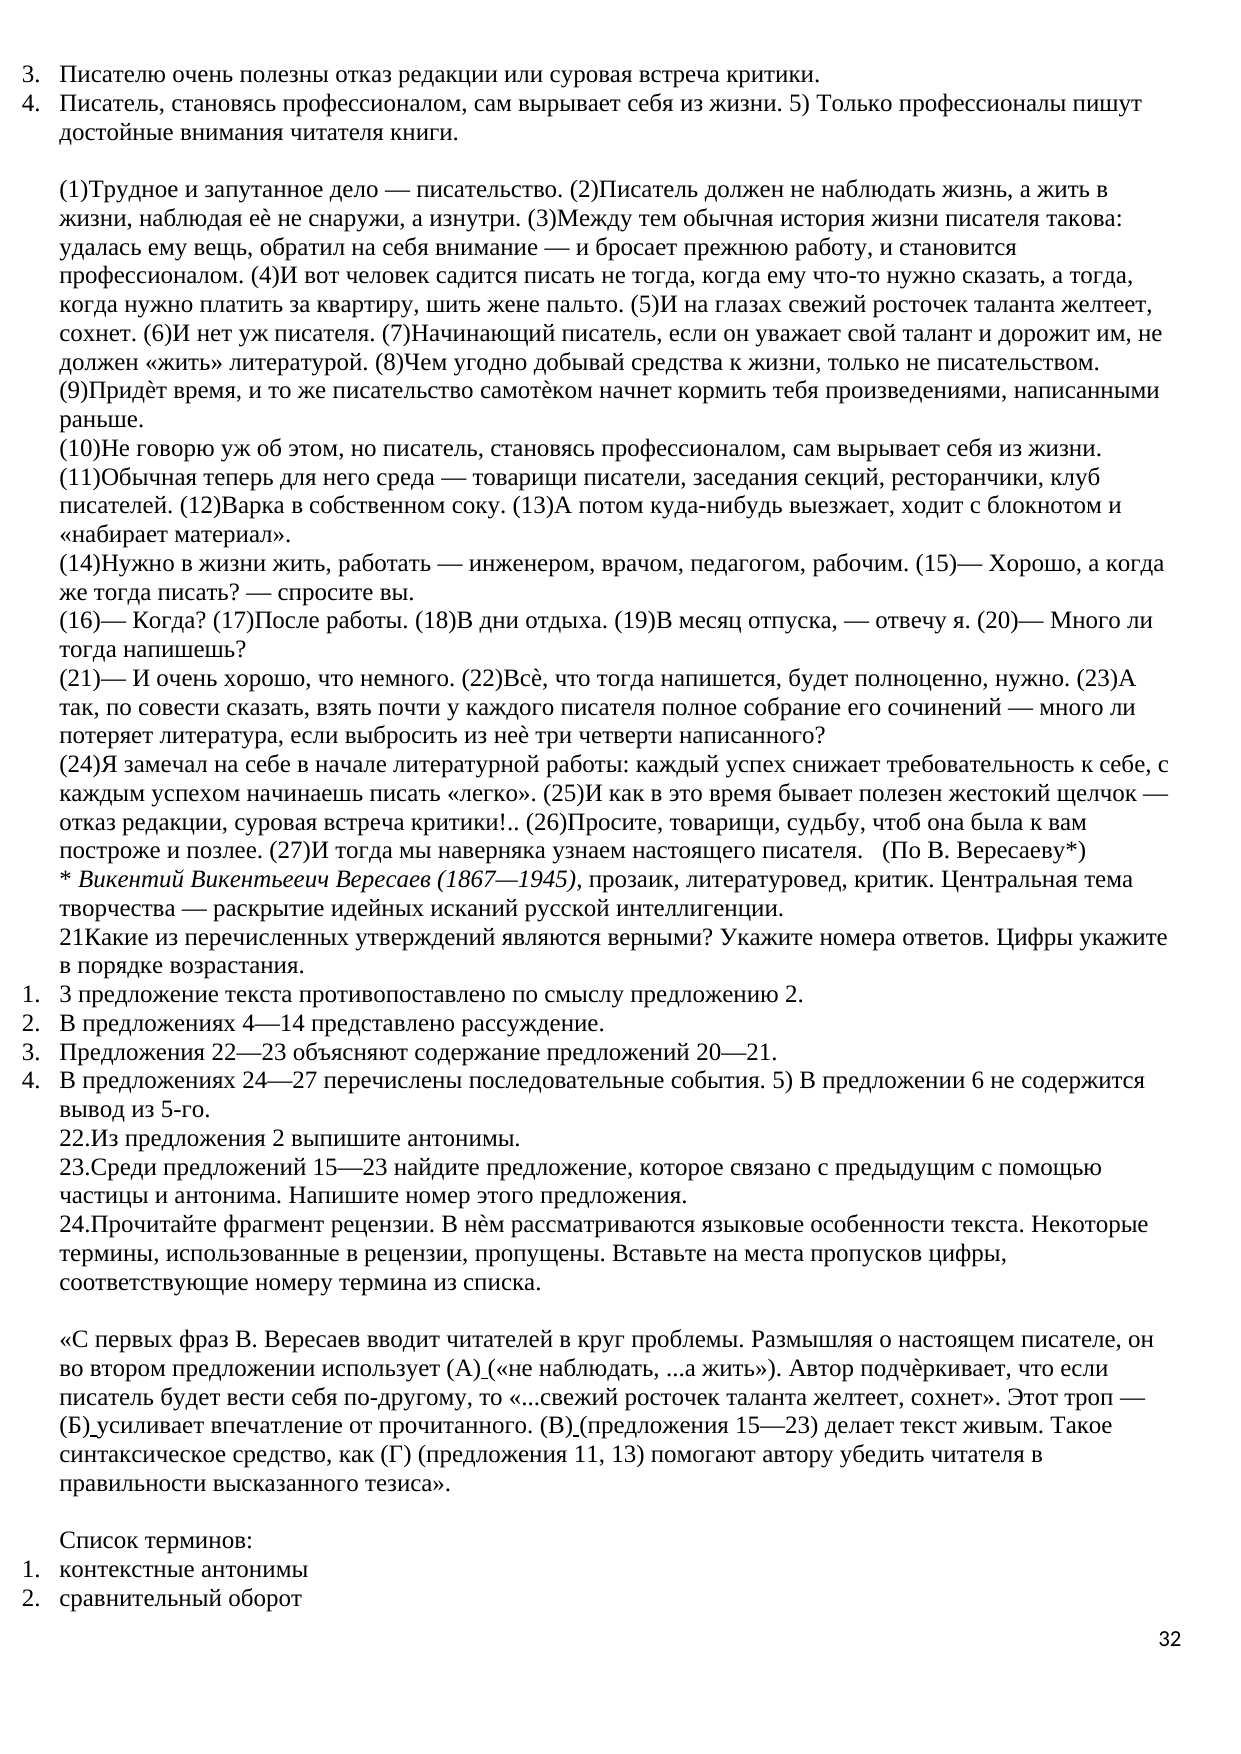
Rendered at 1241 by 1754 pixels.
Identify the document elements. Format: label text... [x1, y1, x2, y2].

text (14)Нужно в жизни жить, работать — инженером, врачом, педагогом, рабочим. (15)— Хорошо, а когда же тогда писать? — спросите вы. [59, 548, 1181, 605]
text «С первых фраз В. Вересаев вводит читателей в круг проблемы. Размышляя о настоящем писателе, он во втором предложении использует (А) («не наблюдать, ...а жить»). Автор подчѐркивает, что если писатель будет вести себя по-другому, то «...свежий росточек таланта желтеет, сохнет». Этот троп — (Б) усиливает впечатление от прочитанного. (В) (предложения 15—23) делает текст живым. Такое синтаксическое средство, как (Г) (предложения 11, 13) помогают автору убедить читателя в правильности высказанного тезиса». [59, 1324, 1181, 1497]
text «набирает материал». [59, 519, 1181, 548]
text (1)Трудное и запутанное дело — писательство. (2)Писатель должен не наблюдать жизнь, а жить в жизни, наблюдая еѐ не снаружи, а изнутри. (3)Между тем обычная история жизни писателя такова: удалась ему вещь, обратил на себя внимание — и бросает прежнюю работу, и становится профессионалом. (4)И вот человек садится писать не тогда, когда ему что-то нужно сказать, а тогда, когда нужно платить за квартиру, шить жене пальто. (5)И на глазах свежий росточек таланта желтеет, [59, 174, 1181, 318]
text (16)— Когда? (17)После работы. (18)В дни отдыха. (19)В месяц отпуска, — отвечу я. (20)— Много ли тогда напишешь? [59, 605, 1181, 663]
text Список терминов: [59, 1525, 1181, 1554]
text (21)— И очень хорошо, что немного. (22)Всѐ, что тогда напишется, будет полноценно, нужно. (23)А так, по совести сказать, взять почти у каждого писателя полное собрание его сочинений — много ли потеряет литература, если выбросить из неѐ три четверти написанного? [59, 663, 1181, 749]
text 22.Из предложения 2 выпишите антонимы. [59, 1123, 1181, 1152]
list В предложениях 4—14 представлено рассуждение. [22, 1008, 1181, 1037]
text 24.Прочитайте фрагмент рецензии. В нѐм рассматриваются языковые особенности текста. Некоторые термины, использованные в рецензии, пропущены. Вставьте на места пропусков цифры, соответствующие номеру термина из списка. [59, 1209, 1181, 1295]
text (24)Я замечал на себе в начале литературной работы: каждый успех снижает требовательность к себе, с каждым успехом начинаешь писать «легко». (25)И как в это время бывает полезен жестокий щелчок — отказ редакции, суровая встреча критики!.. (26)Просите, товарищи, судьбу, чтоб она была к вам построже и позлее. (27)И тогда мы наверняка узнаем настоящего писателя. (По В. Вересаеву*) [59, 749, 1181, 864]
list 3 предложение текста противопоставлено по смыслу предложению 2. [22, 979, 1181, 1008]
list сравнительный оборот [22, 1583, 1181, 1612]
list Писателю очень полезны отказ редакции или суровая встреча критики. [22, 59, 1181, 88]
text * Викентий Викентьееич Вересаев (1867—1945), прозаик, литературовед, критик. Центральная тема творчества — раскрытие идейных исканий русской интеллигенции. [59, 864, 1181, 922]
list В предложениях 24—27 перечислены последовательные события. 5) В предложении 6 не содержится вывод из 5-го. [22, 1065, 1181, 1123]
list Предложения 22—23 объясняют содержание предложений 20—21. [22, 1037, 1181, 1065]
text сохнет. (6)И нет уж писателя. (7)Начинающий писатель, если он уважает свой талант и дорожит им, не должен «жить» литературой. (8)Чем угодно добывай средства к жизни, только не писательством. (9)Придѐт время, и то же писательство самотѐком начнет кормить тебя произведениями, написанными раньше. [59, 318, 1181, 433]
text 21Какие из перечисленных утверждений являются верными? Укажите номера ответов. Цифры укажите в порядке возрастания. [59, 922, 1181, 979]
list контекстные антонимы [22, 1554, 1181, 1583]
text 23.Среди предложений 15—23 найдите предложение, которое связано с предыдущим с помощью частицы и антонима. Напишите номер этого предложения. [59, 1152, 1181, 1209]
text (10)Не говорю уж об этом, но писатель, становясь профессионалом, сам вырывает себя из жизни. (11)Обычная теперь для него среда — товарищи писатели, заседания секций, ресторанчики, клуб писателей. (12)Варка в собственном соку. (13)А потом куда-нибудь выезжает, ходит с блокнотом и [59, 433, 1181, 519]
list Писатель, становясь профессионалом, сам вырывает себя из жизни. 5) Только профессионалы пишут достойные внимания читателя книги. [22, 88, 1181, 145]
